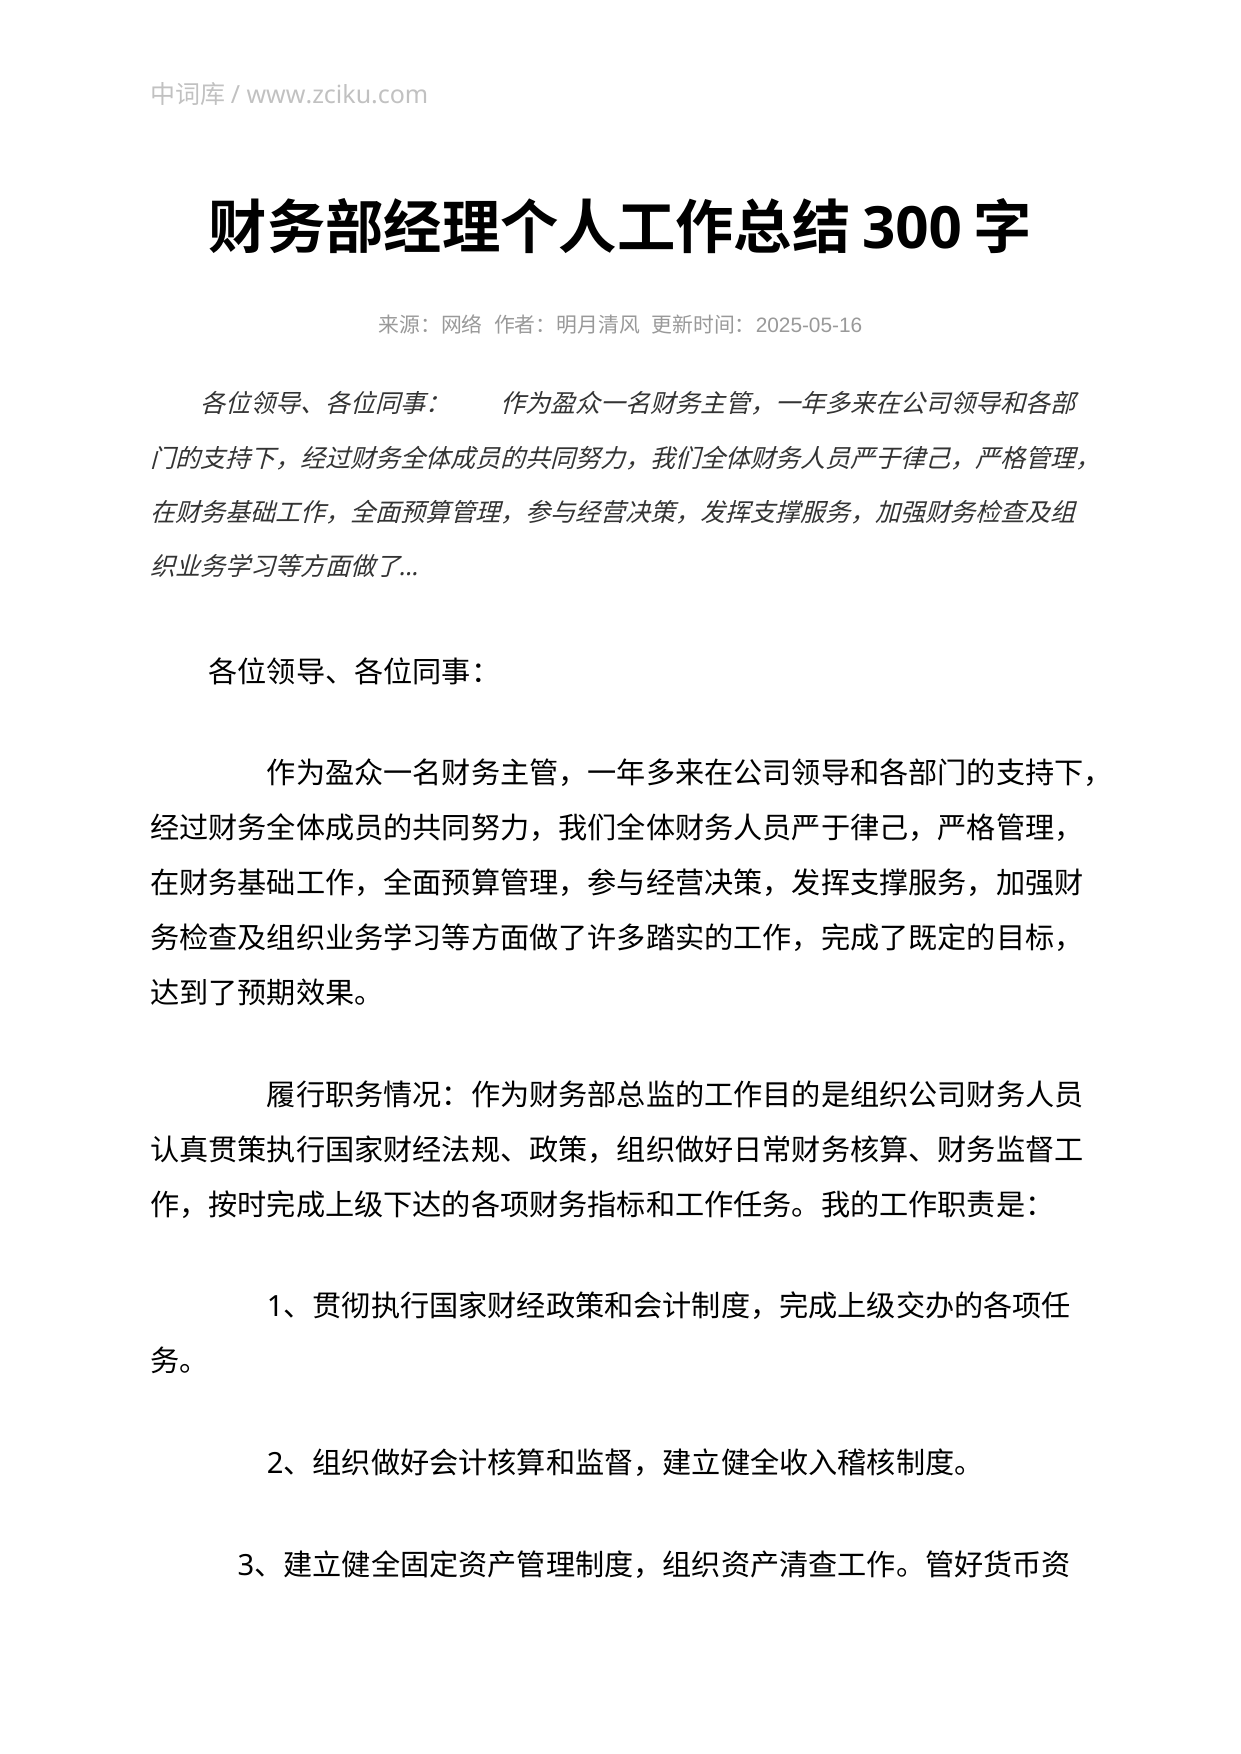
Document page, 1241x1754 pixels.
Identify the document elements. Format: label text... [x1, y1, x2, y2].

text 2、组织做好会计核算和监督，建立健全收入稽核制度。 [150, 1439, 1090, 1482]
text 各位领导、各位同事： 作为盈众一名财务主管，一年多来在公司领导和各部门的支持下，经过财务全体成员的共同努力，我们全体财务人员严于律己，严格管理，在财务基础工作，全面预算管理，参与经营决策，发挥支撑服务，加强财务检查及组织业务学习等方面做了... [150, 384, 1090, 583]
text 履行职务情况：作为财务部总监的工作目的是组织公司财务人员认真贯策执行国家财经法规、政策，组织做好日常财务核算、财务监督工作，按时完成上级下达的各项财务指标和工作任务。我的工作职责是： [150, 1071, 1090, 1223]
text 1、贯彻执行国家财经政策和会计制度，完成上级交办的各项任务。 [150, 1283, 1090, 1380]
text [150, 1542, 1090, 1584]
text 来源：网络 作者：明月清风 更新时间：2025-05-16 [150, 313, 1090, 337]
text 各位领导、各位同事： [150, 648, 1090, 690]
text 作为盈众一名财务主管，一年多来在公司领导和各部门的支持下，经过财务全体成员的共同努力，我们全体财务人员严于律己，严格管理，在财务基础工作，全面预算管理，参与经营决策，发挥支撑服务，加强财务检查及组织业务学习等方面做了许多踏实的工作，完成了既定的目标，达到了预期效果。 [150, 750, 1090, 1012]
subtitle 财务部经理个人工作总结300字 [150, 181, 1090, 266]
